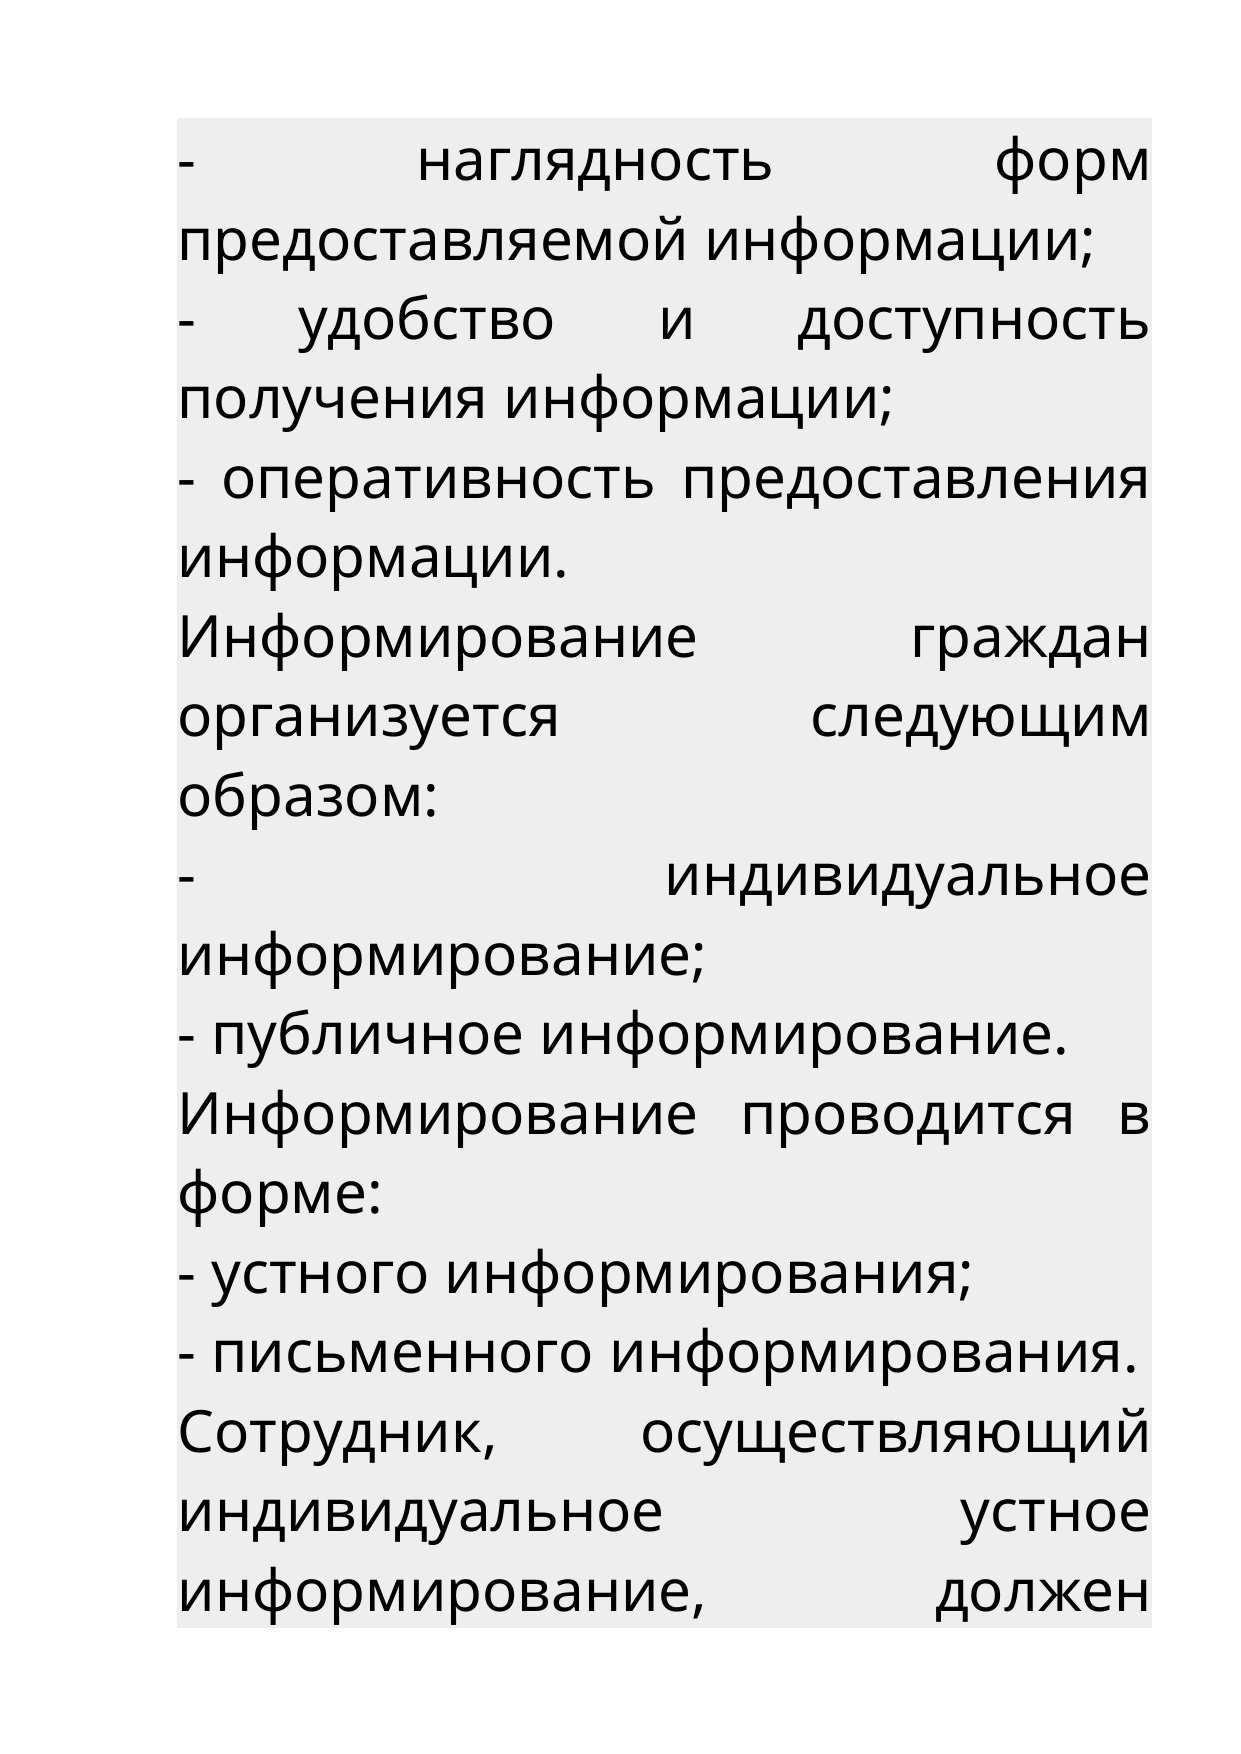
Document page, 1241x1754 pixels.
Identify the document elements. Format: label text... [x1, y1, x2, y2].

text - публичное информирование. [177, 992, 1152, 1072]
text - наглядность форм предоставляемой информации; [177, 118, 1152, 277]
text - удобство и доступность получения информации; [177, 277, 1152, 436]
text - письменного информирования. [177, 1310, 1152, 1390]
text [177, 1390, 1152, 1628]
text - индивидуальное информирование; [177, 833, 1152, 992]
text - оперативность предоставления информации. [177, 436, 1152, 595]
text Информирование граждан организуется следующим образом: [177, 595, 1152, 833]
text - устного информирования; [177, 1231, 1152, 1310]
text Информирование проводится в форме: [177, 1072, 1152, 1231]
